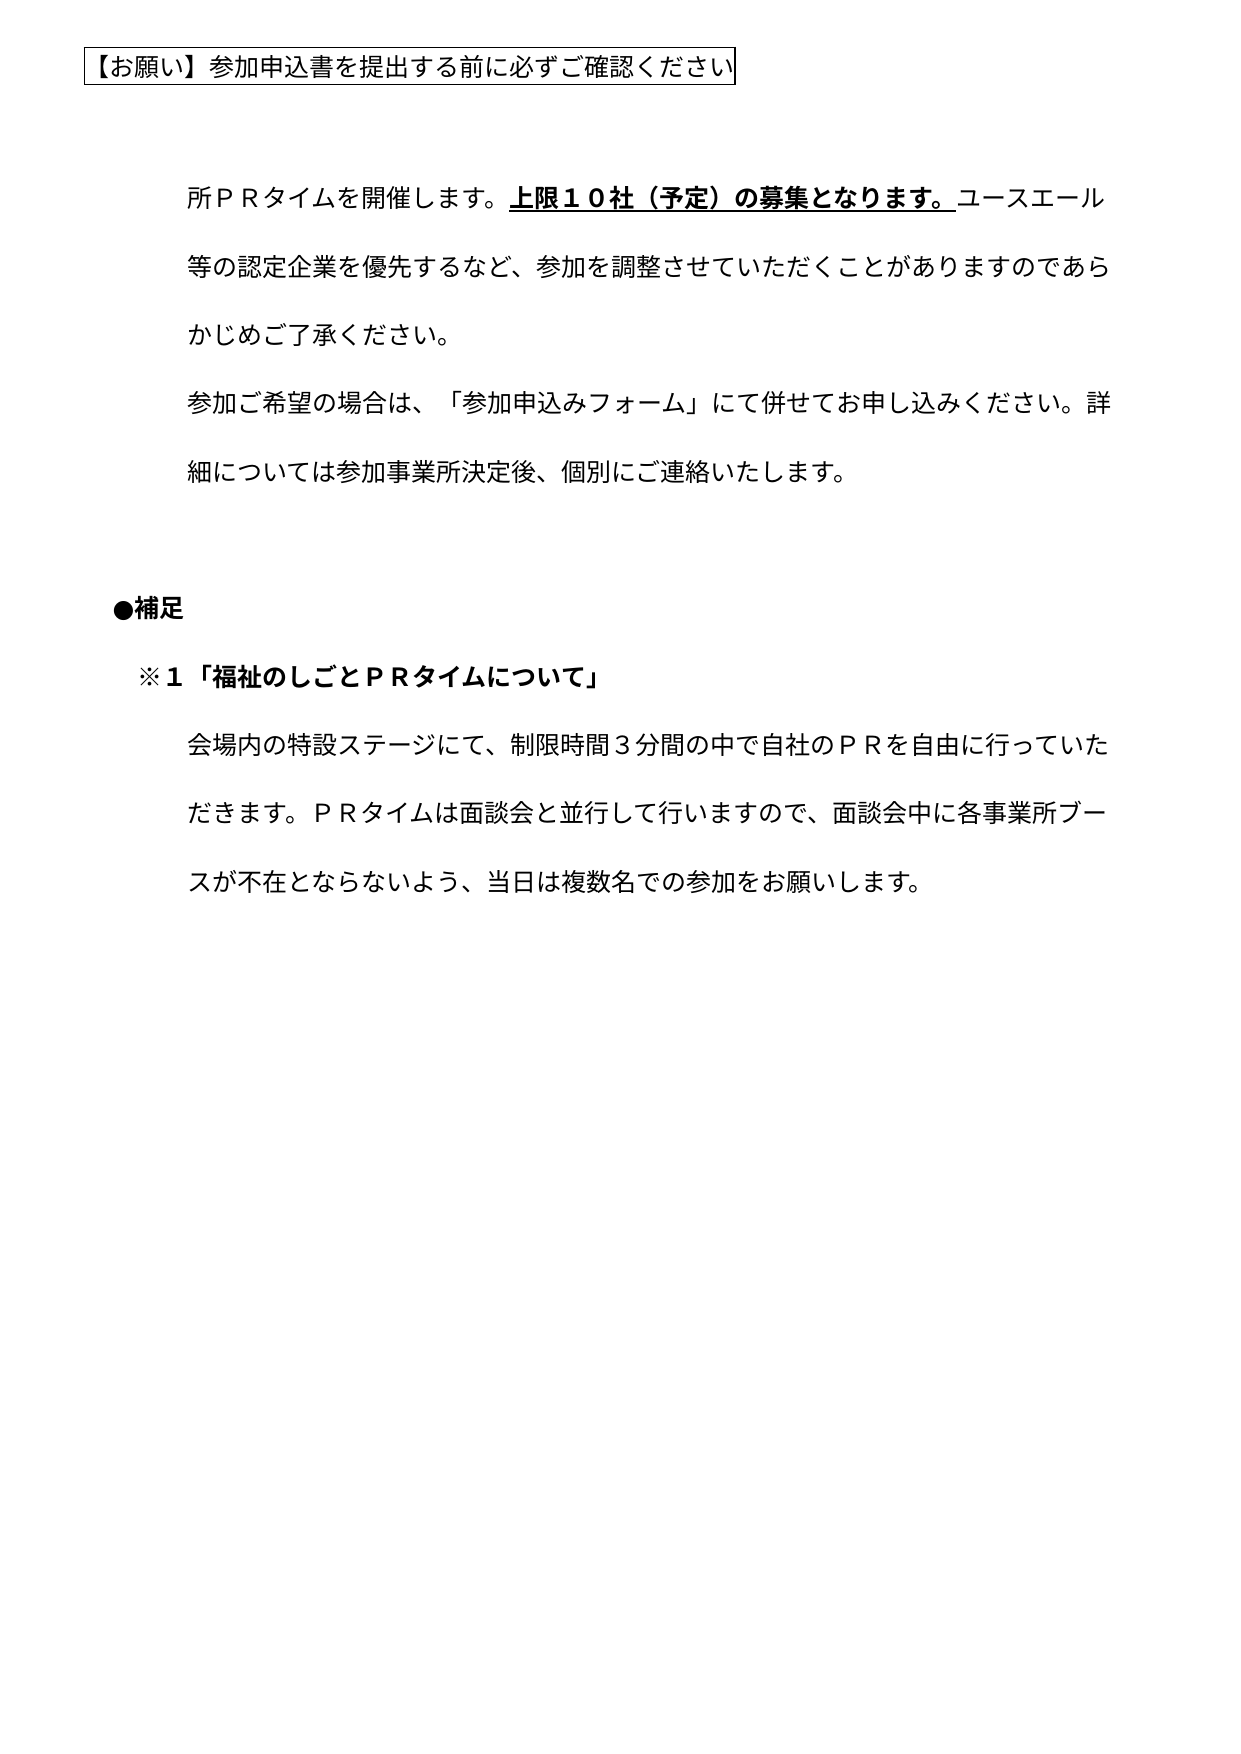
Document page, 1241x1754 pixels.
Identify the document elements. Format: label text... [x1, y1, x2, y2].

text 会場内の特設ステージにて、制限時間３分間の中で自社のＰＲを自由に行っていただきます。ＰＲタイムは面談会と並行して行いますので、面談会中に各事業所ブースが不在とならないよう、当日は複数名での参加をお願いします。 [162, 709, 1116, 914]
text 参加ご希望の場合は、「参加申込みフォーム」にて併せてお申し込みください。詳細については参加事業所決定後、個別にご連絡いたします。 [137, 368, 1116, 504]
text ●補足 [112, 573, 1116, 641]
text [137, 163, 1116, 368]
text ※１「福祉のしごとＰＲタイムについて」 [112, 641, 1116, 709]
